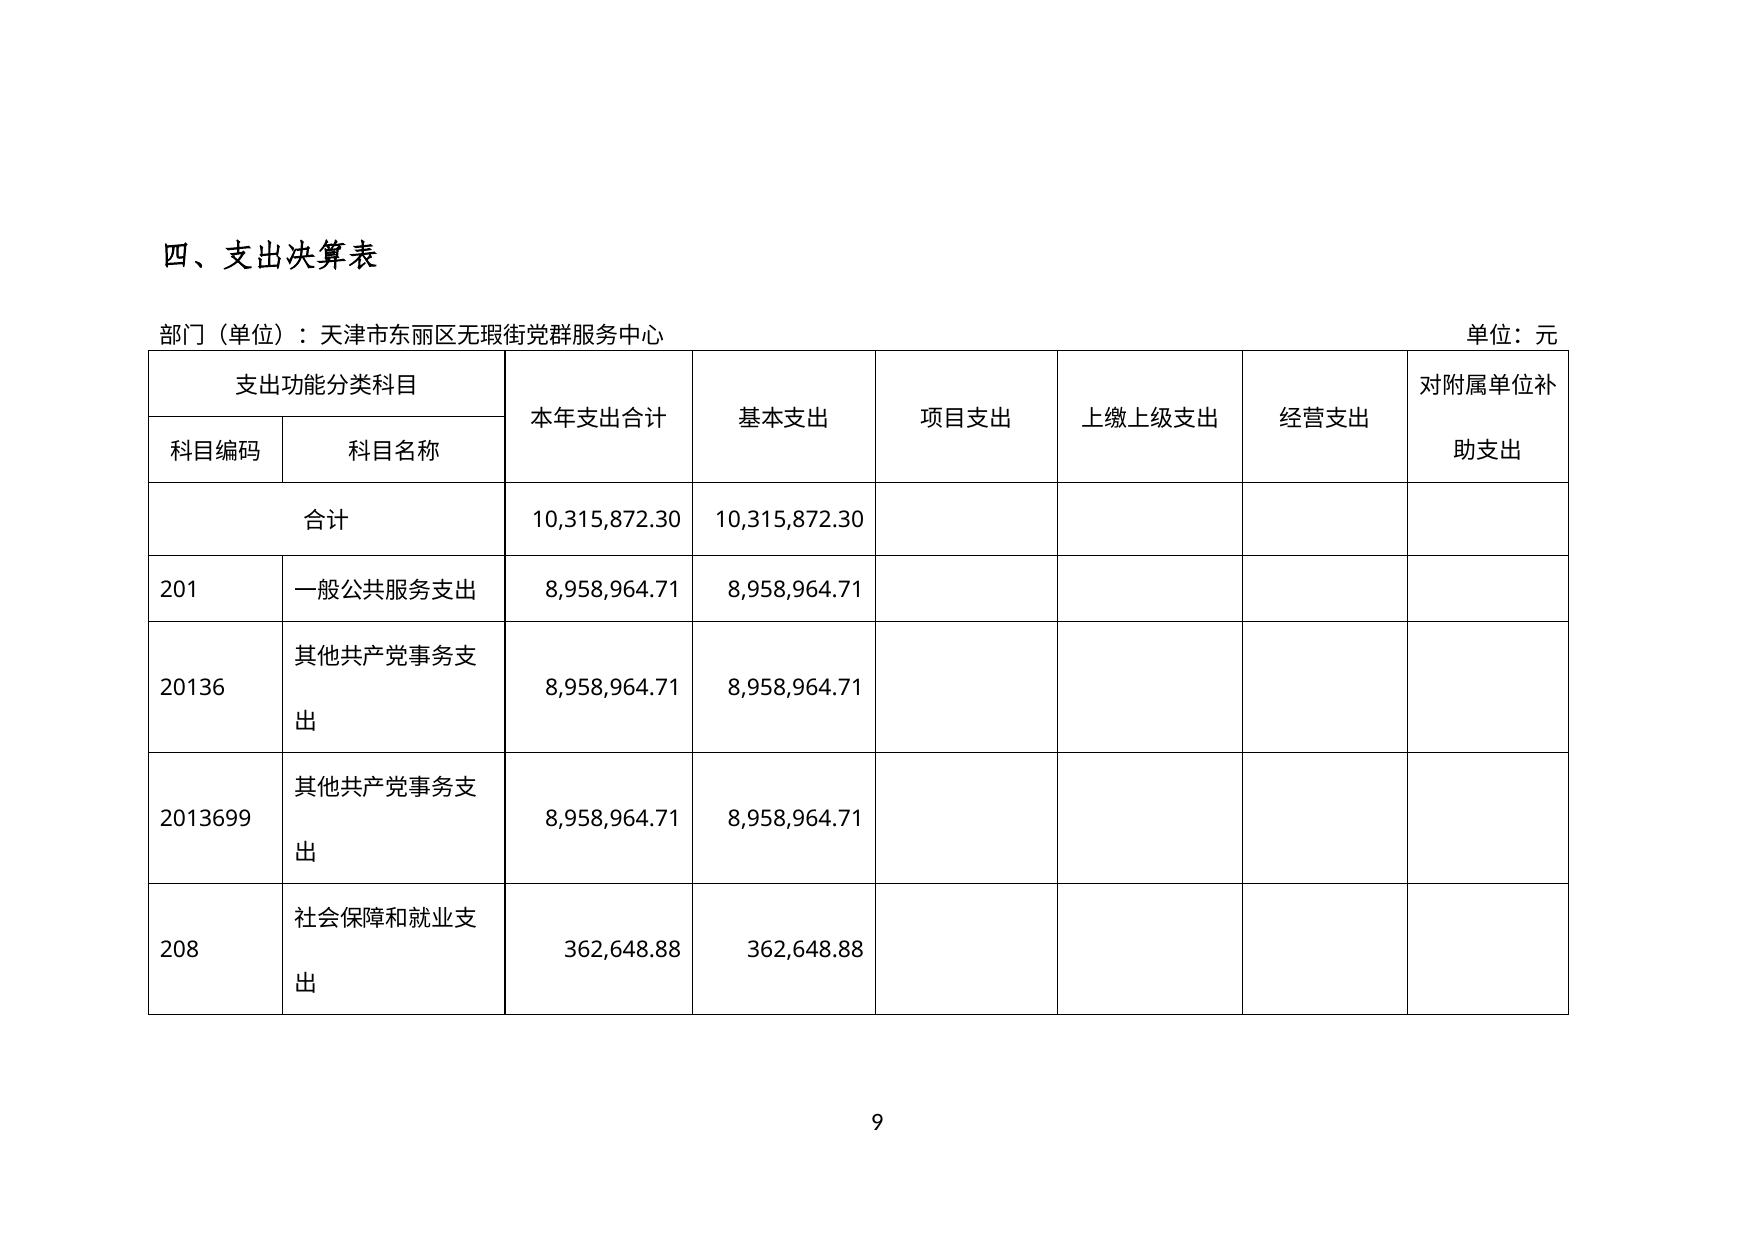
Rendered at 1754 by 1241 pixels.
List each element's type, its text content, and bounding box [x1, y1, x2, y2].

table_cell 8,958,964.71 [693, 556, 875, 621]
table_cell [876, 622, 1057, 752]
table_cell 208 [149, 884, 282, 1014]
table_cell [1058, 483, 1242, 555]
table_cell 上缴上级支出 [1058, 351, 1242, 482]
table_cell [1058, 884, 1242, 1014]
table_cell [1243, 622, 1407, 752]
table_cell 科目名称 [283, 417, 504, 482]
table_cell [876, 483, 1057, 555]
table_cell 2013699 [149, 753, 282, 883]
table_cell 支出功能分类科目 [149, 351, 504, 416]
table_cell 8,958,964.71 [506, 622, 692, 752]
table_cell 8,958,964.71 [693, 753, 875, 883]
table_cell [1243, 483, 1407, 555]
table_cell 其他共产党事务支出 [283, 622, 504, 752]
table_cell [876, 884, 1057, 1014]
table_cell [1243, 753, 1407, 883]
table_cell 8,958,964.71 [693, 622, 875, 752]
table_cell [1058, 622, 1242, 752]
table_cell [1058, 556, 1242, 621]
table_cell [876, 753, 1057, 883]
table_header 单位：元 [1408, 285, 1569, 350]
table_cell 10,315,872.30 [693, 483, 875, 555]
table_cell [1243, 556, 1407, 621]
table_cell 其他共产党事务支出 [283, 753, 504, 883]
table_cell 本年支出合计 [506, 351, 692, 482]
table_cell [1408, 556, 1568, 621]
table_cell 201 [149, 556, 282, 621]
table_cell [876, 556, 1057, 621]
table_cell 362,648.88 [693, 884, 875, 1014]
table_cell [1408, 483, 1568, 555]
text 四、支出决算表 [159, 220, 1594, 285]
table_cell 合计 [149, 483, 504, 555]
table_cell 362,648.88 [506, 884, 692, 1014]
table_cell 一般公共服务支出 [283, 556, 504, 621]
table_cell 社会保障和就业支出 [283, 884, 504, 1014]
table_cell [1243, 884, 1407, 1014]
table_header 部门（单位）：天津市东丽区无瑕街党群服务中心 [148, 285, 1407, 350]
table_cell [1058, 753, 1242, 883]
table_cell 科目编码 [149, 417, 282, 482]
table_cell 10,315,872.30 [506, 483, 692, 555]
table_cell 8,958,964.71 [506, 753, 692, 883]
table_cell 对附属单位补助支出 [1408, 351, 1568, 482]
table_cell 20136 [149, 622, 282, 752]
table_cell 经营支出 [1243, 351, 1407, 482]
table_cell 8,958,964.71 [506, 556, 692, 621]
table_cell 基本支出 [693, 351, 875, 482]
table_cell 项目支出 [876, 351, 1057, 482]
table_cell [1408, 753, 1568, 883]
table_cell [1408, 884, 1568, 1014]
table_cell [1408, 622, 1568, 752]
